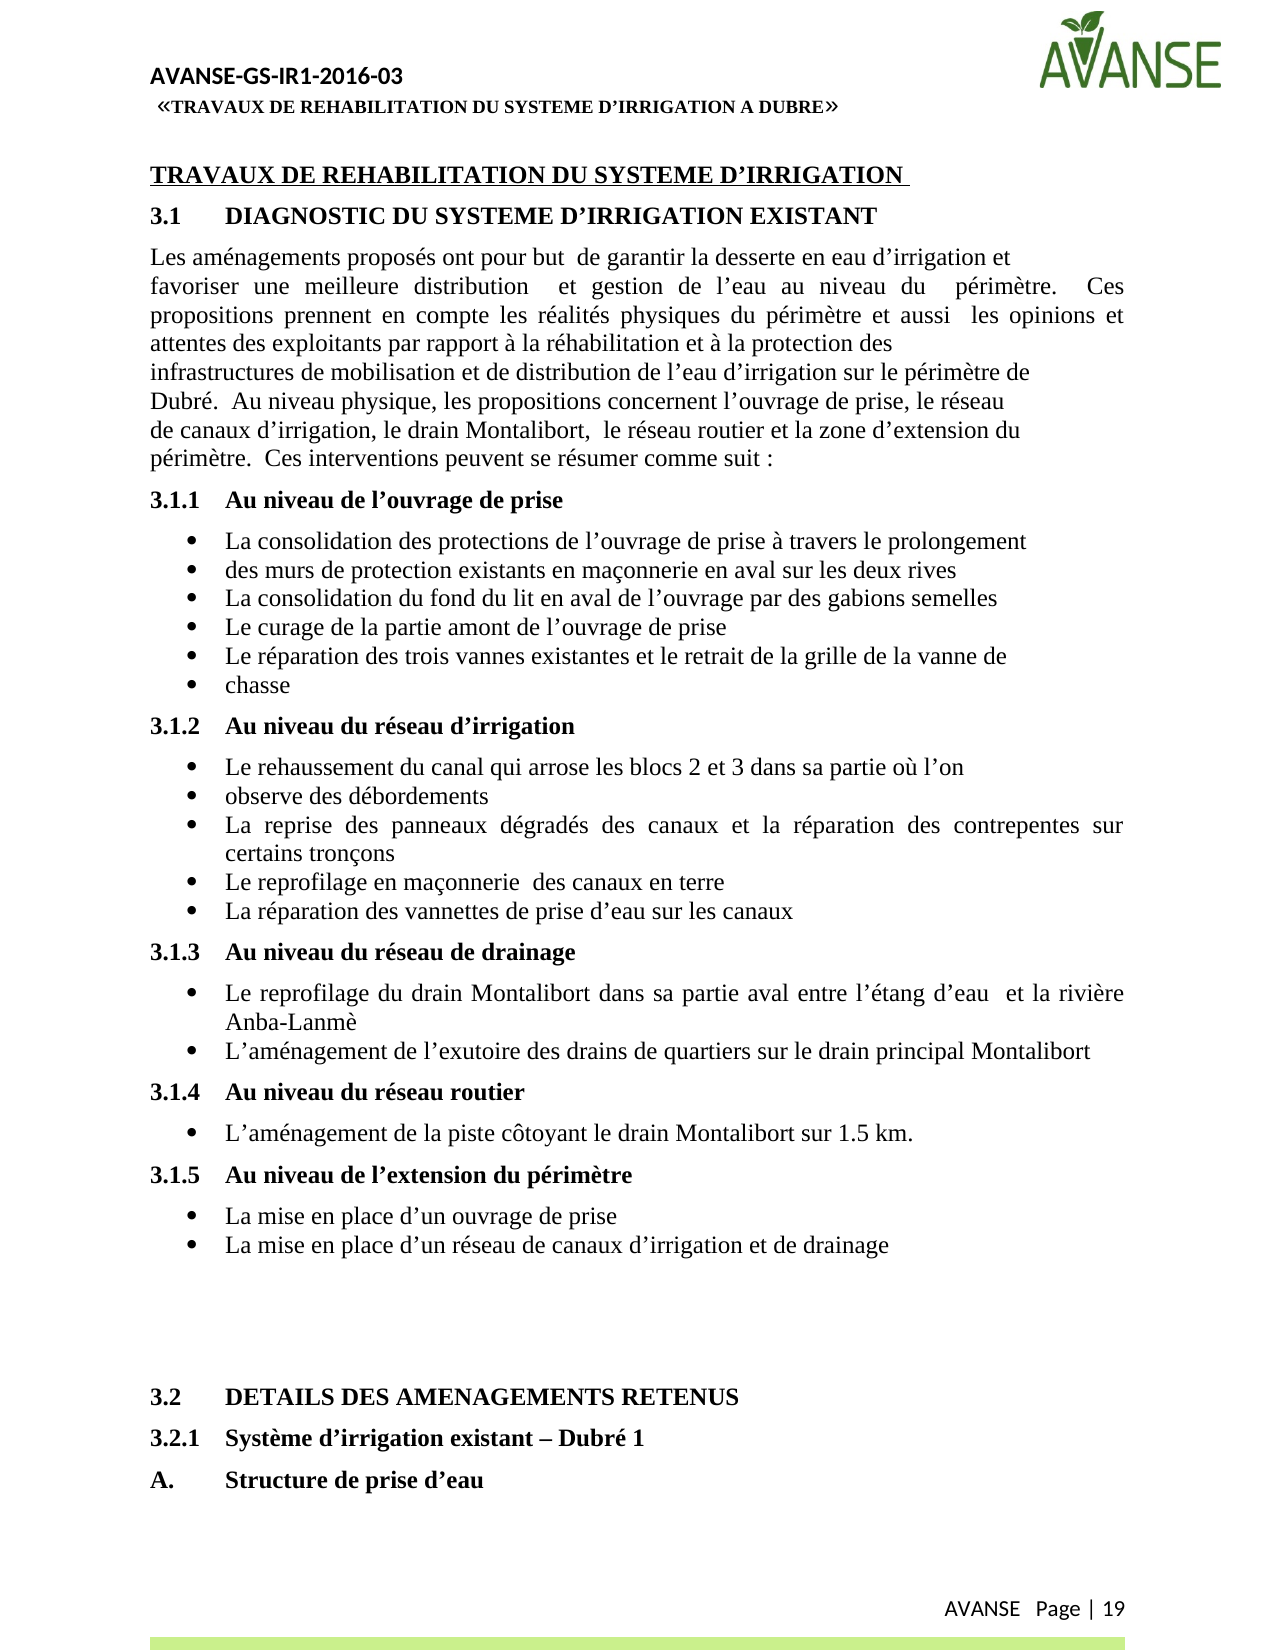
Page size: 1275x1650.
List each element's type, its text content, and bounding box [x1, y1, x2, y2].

subtitle 3.2.1 Système d’irrigation existant – Dubré 1 [150, 1423, 1139, 1452]
list La réparation des vannettes de prise d’eau sur les canaux [187, 896, 1125, 925]
list Le reprofilage en maçonnerie des canaux en terre [187, 867, 1125, 896]
list La mise en place d’un réseau de canaux d’irrigation et de drainage [187, 1230, 1125, 1258]
list L’aménagement de l’exutoire des drains de quartiers sur le drain principal Montalibort [187, 1036, 1125, 1065]
subtitle TRAVAUX DE REHABILITATION DU SYSTEME D’IRRIGATION [150, 160, 1170, 188]
list Le reprofilage du drain Montalibort dans sa partie aval entre l’étang d’eau et la rivière Anba-Lanmè [187, 978, 1125, 1036]
subtitle 3.1.5 Au niveau de l’extension du périmètre [150, 1160, 1139, 1188]
subtitle 3.1.2 Au niveau du réseau d’irrigation [150, 711, 1139, 740]
text infrastructures de mobilisation et de distribution de l’eau d’irrigation sur le périmètre de [150, 357, 1125, 386]
list chasse [187, 670, 1125, 698]
list des murs de protection existants en maçonnerie en aval sur les deux rives [187, 555, 1125, 583]
subtitle 3.1.4 Au niveau du réseau routier [150, 1077, 1139, 1106]
list La mise en place d’un ouvrage de prise [187, 1201, 1125, 1230]
list observe des débordements [187, 781, 1125, 810]
list La consolidation des protections de l’ouvrage de prise à travers le prolongement [187, 526, 1125, 555]
subtitle 3.1.3 Au niveau du réseau de drainage [150, 937, 1139, 966]
text Les aménagements proposés ont pour but de garantir la desserte en eau d’irrigation et [150, 242, 1125, 271]
subtitle 3.1 DIAGNOSTIC DU SYSTEME D’IRRIGATION EXISTANT [150, 201, 1170, 230]
picture [1039, 11, 1221, 88]
list Le curage de la partie amont de l’ouvrage de prise [187, 612, 1125, 641]
text périmètre. Ces interventions peuvent se résumer comme suit : [150, 443, 1125, 472]
text Dubré. Au niveau physique, les propositions concernent l’ouvrage de prise, le réseau [150, 386, 1125, 415]
subtitle 3.1.1 Au niveau de l’ouvrage de prise [150, 485, 1139, 513]
list Le rehaussement du canal qui arrose les blocs 2 et 3 dans sa partie où l’on [187, 752, 1125, 781]
text favoriser une meilleure distribution et gestion de l’eau au niveau du périmètre. Ces propositions prennent en compte les réalités physiques du périmètre et aussi les opinions et attentes des exploitants par rapport à la réhabilitation et à la protection des [150, 271, 1125, 357]
list Le réparation des trois vannes existantes et le retrait de la grille de la vanne de [187, 641, 1125, 670]
text A. Structure de prise d’eau [150, 1465, 1125, 1493]
list La reprise des panneaux dégradés des canaux et la réparation des contrepentes sur certains tronçons [187, 810, 1125, 867]
list La consolidation du fond du lit en aval de l’ouvrage par des gabions semelles [187, 583, 1125, 612]
list L’aménagement de la piste côtoyant le drain Montalibort sur 1.5 km. [187, 1118, 1125, 1147]
text de canaux d’irrigation, le drain Montalibort, le réseau routier et la zone d’extension du [150, 415, 1125, 443]
subtitle 3.2 DETAILS DES AMENAGEMENTS RETENUS [150, 1382, 1170, 1411]
